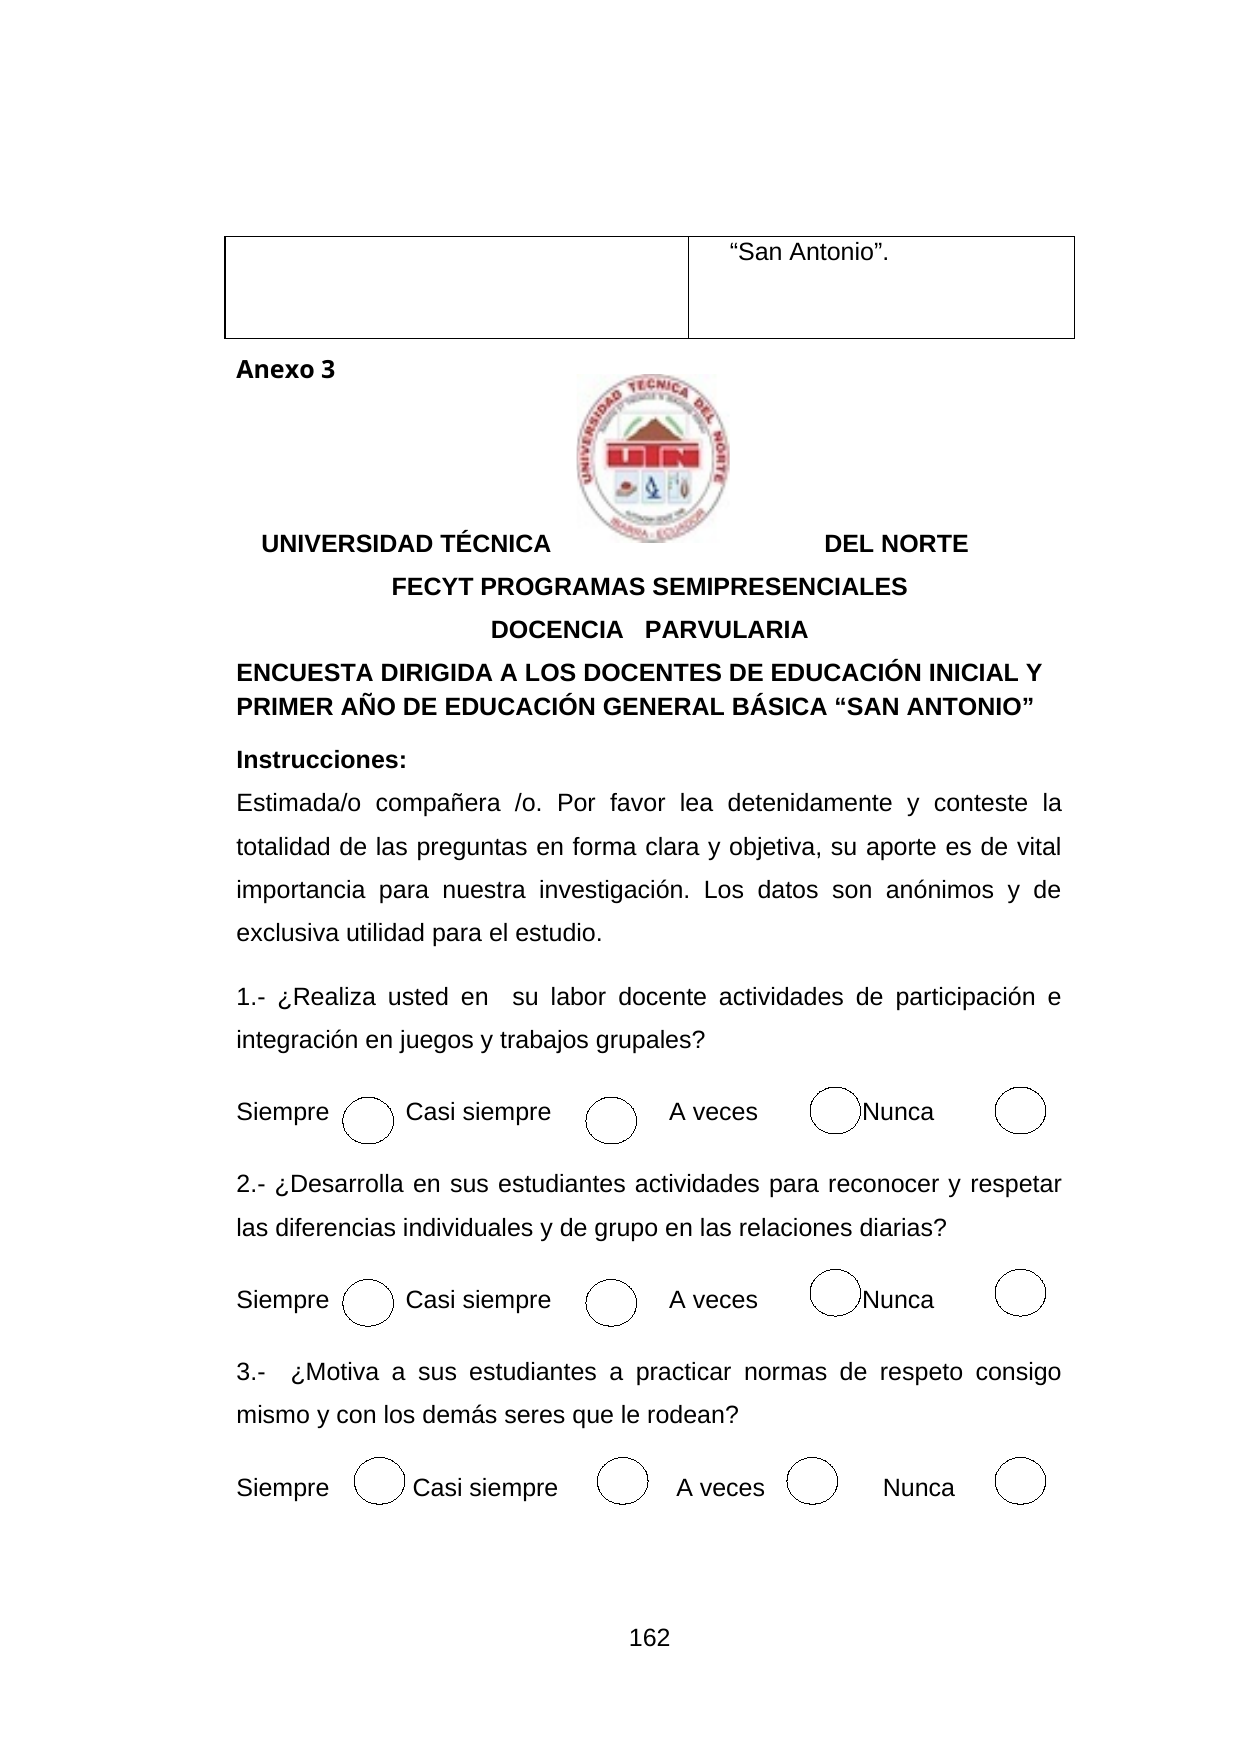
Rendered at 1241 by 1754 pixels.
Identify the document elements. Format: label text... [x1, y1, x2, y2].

text Siempre Casi siempre A veces Nunca [236, 1097, 361, 1126]
text ENCUESTA DIRIGIDA A LOS DOCENTES DE EDUCACIÓN INICIAL Y PRIMER AÑO DE EDUCACIÓN GENERAL BÁSICA “SAN ANTONIO” [236, 658, 1063, 720]
text Siempre Casi siempre A veces Nunca [618, 1097, 815, 1126]
text Siempre Casi siempre A veces Nunca [848, 1285, 1007, 1314]
text Instrucciones: [236, 745, 1063, 774]
text Siempre Casi siempre A veces Nunca [375, 1097, 604, 1126]
picture [576, 374, 730, 543]
text Siempre Casi siempre A veces Nunca [637, 1473, 798, 1501]
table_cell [226, 237, 688, 338]
text UNIVERSIDAD TÉCNICA DEL NORTE [236, 529, 1063, 558]
text Siempre Casi siempre A veces Nunca [394, 1473, 608, 1501]
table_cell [689, 237, 1074, 338]
text Siempre Casi siempre A veces Nunca [827, 1473, 1006, 1501]
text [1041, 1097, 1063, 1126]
text Siempre Casi siempre A veces Nunca [629, 1285, 822, 1314]
text Siempre Casi siempre A veces Nunca [386, 1285, 593, 1314]
text 1.- ¿Realiza usted en su labor docente actividades de participación e integración en juegos y trabajos grupales? [236, 982, 1063, 1054]
text Siempre Casi siempre A veces Nunca [236, 1473, 365, 1501]
text FECYT PROGRAMAS SEMIPRESENCIALES [236, 572, 1063, 601]
text 2.- ¿Desarrolla en sus estudiantes actividades para reconocer y respetar las diferencias individuales y de grupo en las relaciones diarias? [236, 1169, 1063, 1241]
text Estimada/o compañera /o. Por favor lea detenidamente y conteste la totalidad de las preguntas en forma clara y objetiva, su aporte es de vital importancia para nuestra investigación. Los datos son anónimos y de exclusiva utilidad para el estudio. [236, 788, 1063, 947]
text Siempre Casi siempre A veces Nunca [856, 1097, 1000, 1126]
text Siempre Casi siempre A veces Nunca [236, 1285, 350, 1314]
text DOCENCIA PARVULARIA [236, 615, 1063, 644]
text Anexo 3 [236, 352, 1063, 386]
text 3.- ¿Motiva a sus estudiantes a practicar normas de respeto consigo mismo y con los demás seres que le rodean? [236, 1357, 1063, 1429]
